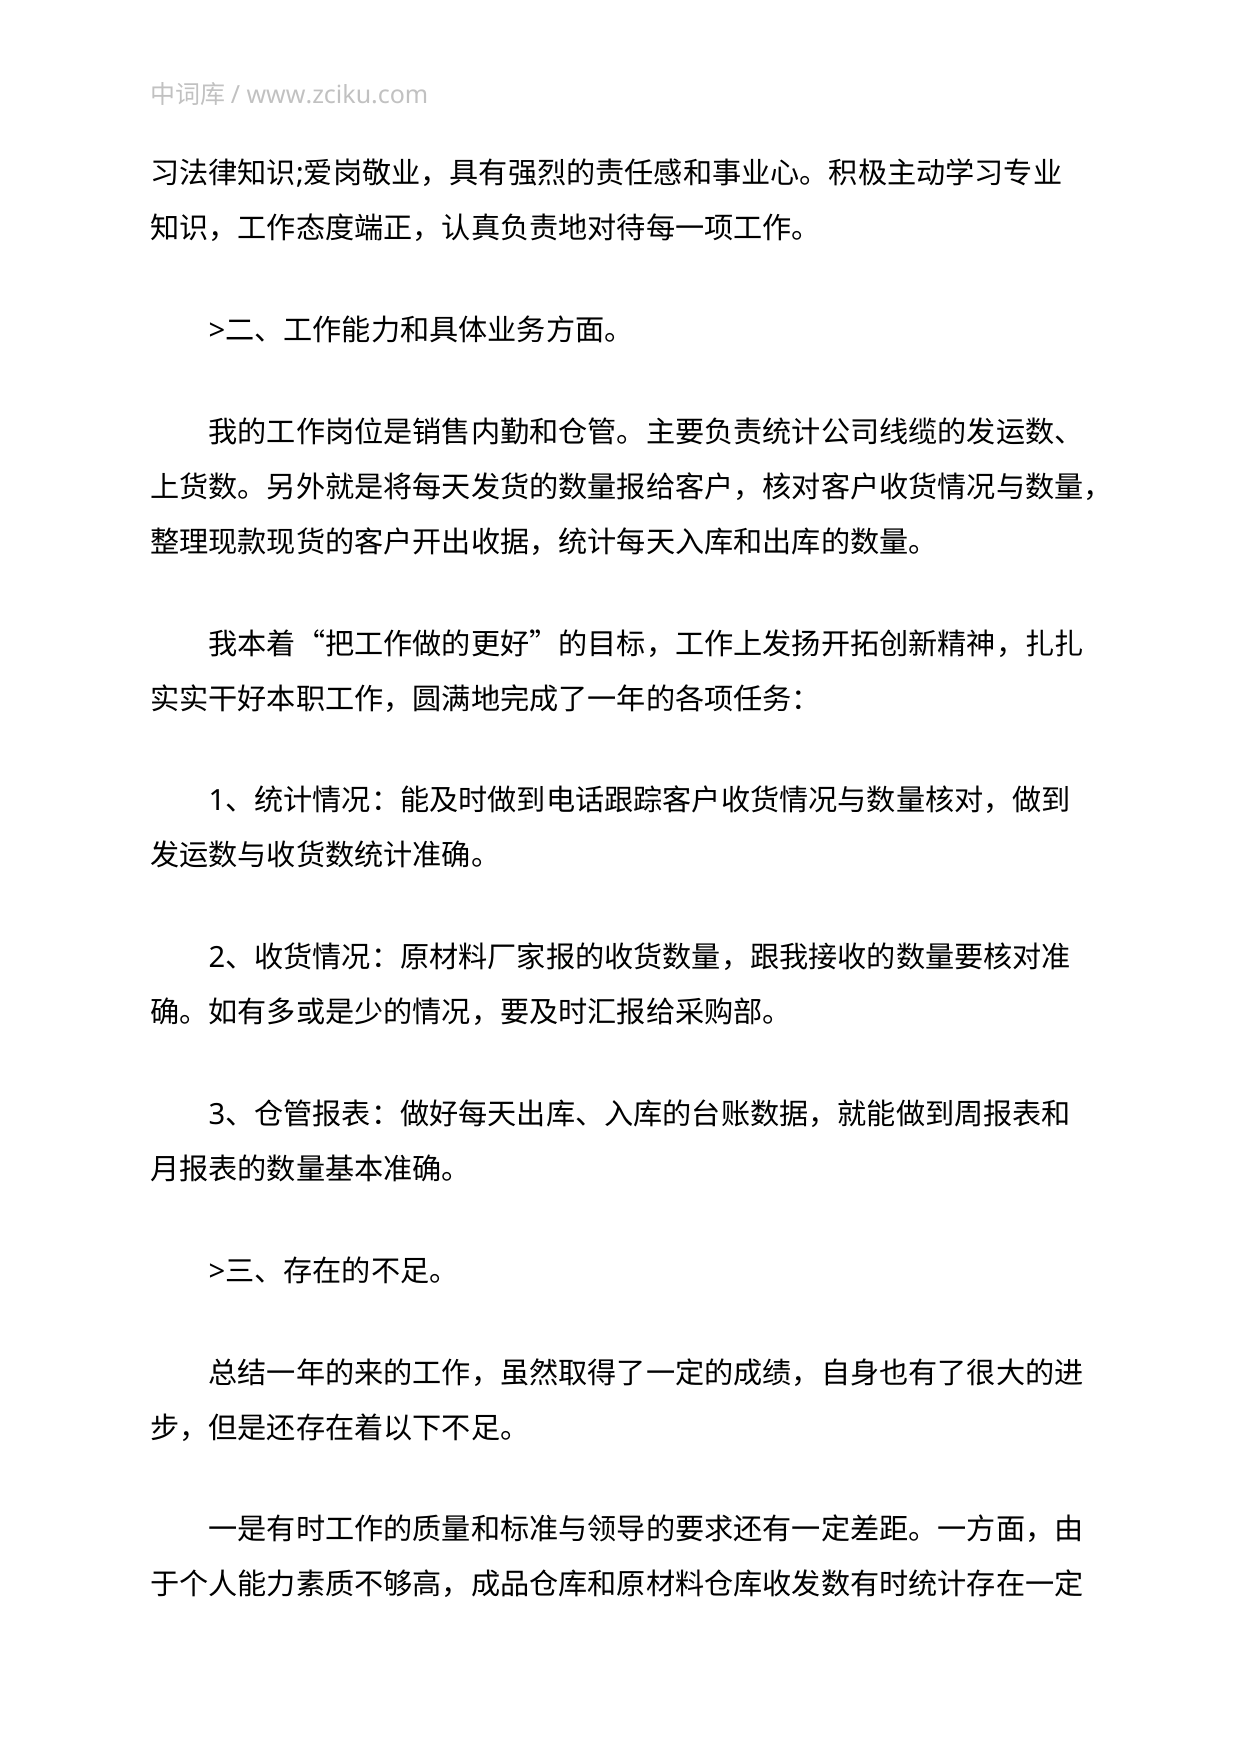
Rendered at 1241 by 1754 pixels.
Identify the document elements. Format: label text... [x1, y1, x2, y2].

text 总结一年的来的工作，虽然取得了一定的成绩，自身也有了很大的进步，但是还存在着以下不足。 [150, 1349, 1090, 1446]
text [150, 1506, 1090, 1603]
text >二、工作能力和具体业务方面。 [150, 307, 1090, 349]
text 我本着“把工作做的更好”的目标，工作上发扬开拓创新精神，扎扎实实干好本职工作，圆满地完成了一年的各项任务： [150, 620, 1090, 717]
text 2、收货情况：原材料厂家报的收货数量，跟我接收的数量要核对准确。如有多或是少的情况，要及时汇报给采购部。 [150, 934, 1090, 1031]
text >三、存在的不足。 [150, 1247, 1090, 1290]
text 我的工作岗位是销售内勤和仓管。主要负责统计公司线缆的发运数、上货数。另外就是将每天发货的数量报给客户，核对客户收货情况与数量，整理现款现货的客户开出收据，统计每天入库和出库的数量。 [150, 409, 1090, 561]
text 3、仓管报表：做好每天出库、入库的台账数据，就能做到周报表和月报表的数量基本准确。 [150, 1091, 1090, 1188]
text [150, 150, 1090, 247]
text 1、统计情况：能及时做到电话跟踪客户收货情况与数量核对，做到发运数与收货数统计准确。 [150, 777, 1090, 874]
